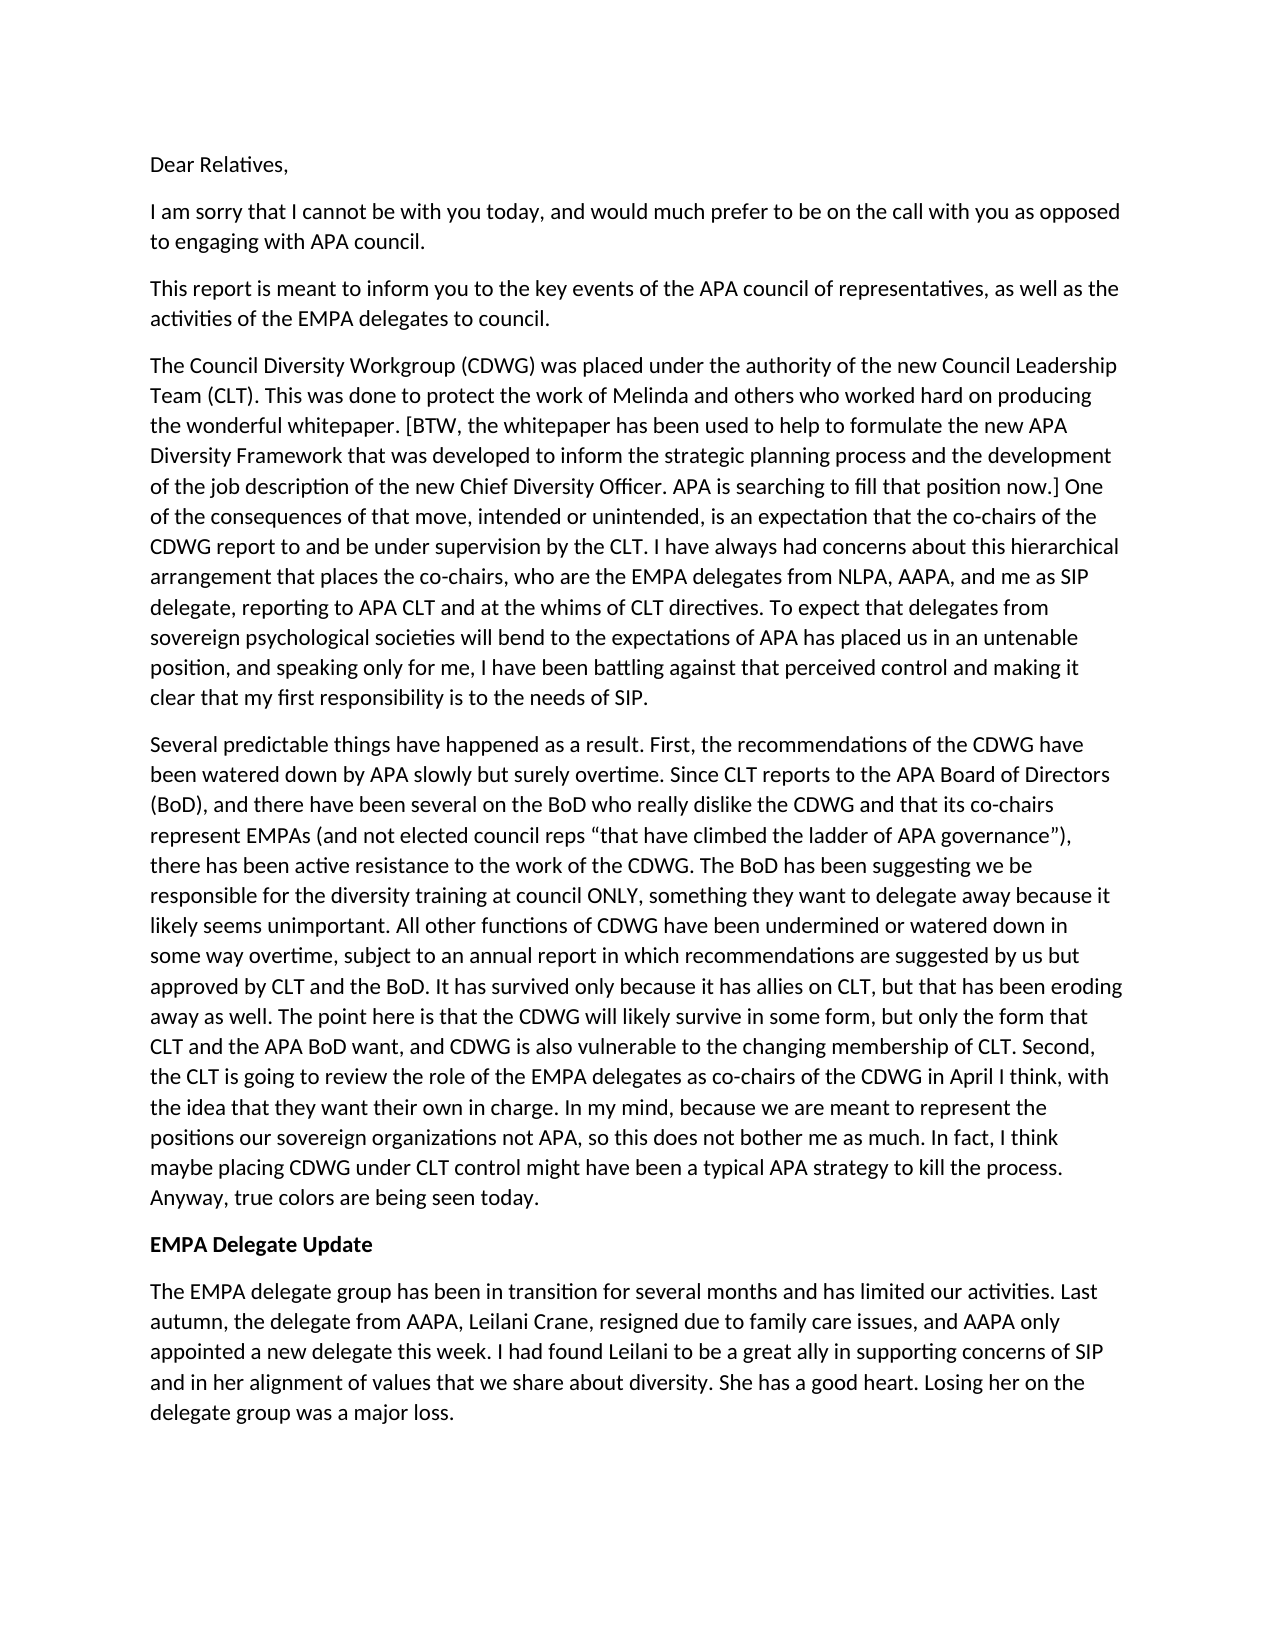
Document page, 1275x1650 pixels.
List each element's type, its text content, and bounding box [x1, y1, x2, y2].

text I am sorry that I cannot be with you today, and would much prefer to be on the call with you as opposed to engaging with APA council. [150, 197, 1125, 255]
text Several predictable things have happened as a result. First, the recommendations of the CDWG have been watered down by APA slowly but surely overtime. Since CLT reports to the APA Board of Directors (BoD), and there have been several on the BoD who really dislike the CDWG and that its co-chairs represent EMPAs (and not elected council reps “that have climbed the ladder of APA governance”), there has been active resistance to the work of the CDWG. The BoD has been suggesting we be responsible for the diversity training at council ONLY, something they want to delegate away because it likely seems unimportant. All other functions of CDWG have been undermined or watered down in some way overtime, subject to an annual report in which recommendations are suggested by us but approved by CLT and the BoD. It has survived only because it has allies on CLT, but that has been eroding away as well. The point here is that the CDWG will likely survive in some form, but only the form that CLT and the APA BoD want, and CDWG is also vulnerable to the changing membership of CLT. Second, the CLT is going to review the role of the EMPA delegates as co-chairs of the CDWG in April I think, with the idea that they want their own in charge. In my mind, because we are meant to represent the positions our sovereign organizations not APA, so this does not bother me as much. In fact, I think maybe placing CDWG under CLT control might have been a typical APA strategy to kill the process. Anyway, true colors are being seen today. [150, 730, 1125, 1211]
text This report is meant to inform you to the key events of the APA council of representatives, as well as the activities of the EMPA delegates to council. [150, 274, 1125, 332]
text The EMPA delegate group has been in transition for several months and has limited our activities. Last autumn, the delegate from AAPA, Leilani Crane, resigned due to family care issues, and AAPA only appointed a new delegate this week. I had found Leilani to be a great ally in supporting concerns of SIP and in her alignment of values that we share about diversity. She has a good heart. Losing her on the delegate group was a major loss. [150, 1277, 1125, 1426]
text EMPA Delegate Update [150, 1230, 1125, 1258]
text The Council Diversity Workgroup (CDWG) was placed under the authority of the new Council Leadership Team (CLT). This was done to protect the work of Melinda and others who worked hard on producing the wonderful whitepaper. [BTW, the whitepaper has been used to help to formulate the new APA Diversity Framework that was developed to inform the strategic planning process and the development of the job description of the new Chief Diversity Officer. APA is searching to fill that position now.] One of the consequences of that move, intended or unintended, is an expectation that the co-chairs of the CDWG report to and be under supervision by the CLT. I have always had concerns about this hierarchical arrangement that places the co-chairs, who are the EMPA delegates from NLPA, AAPA, and me as SIP delegate, reporting to APA CLT and at the whims of CLT directives. To expect that delegates from sovereign psychological societies will bend to the expectations of APA has placed us in an untenable position, and speaking only for me, I have been battling against that perceived control and making it clear that my first responsibility is to the needs of SIP. [150, 351, 1125, 711]
text Dear Relatives, [150, 150, 1125, 178]
